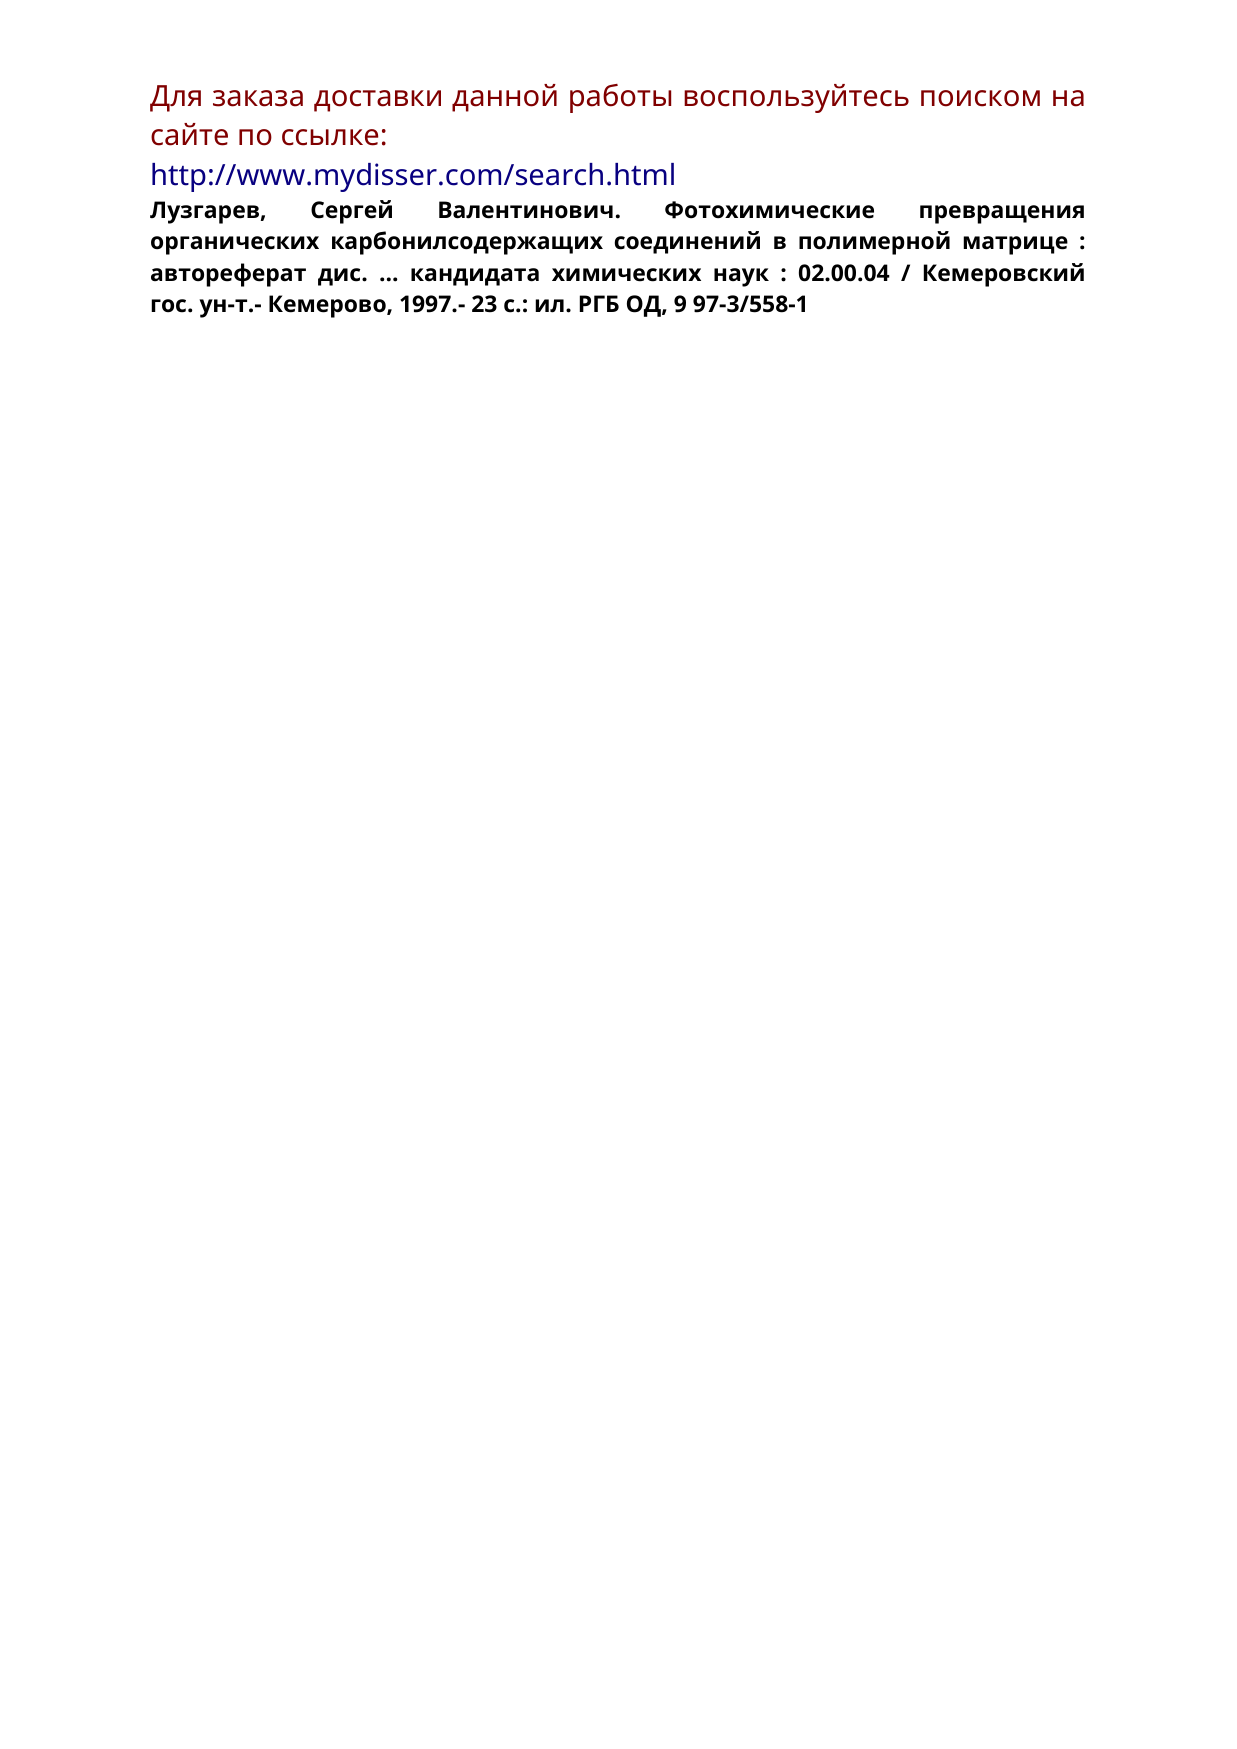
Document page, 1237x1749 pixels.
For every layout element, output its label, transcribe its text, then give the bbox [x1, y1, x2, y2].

text Лузгарев, Сергей Валентинович. Фотохимические превращения органических карбонилсодержащих соединений в полимерной матрице : автореферат дис. ... кандидата химических наук : 02.00.04 / Кемеровский гос. ун-т.- Кемерово, 1997.- 23 с.: ил. РГБ ОД, 9 97-3/558-1 [150, 194, 1086, 319]
